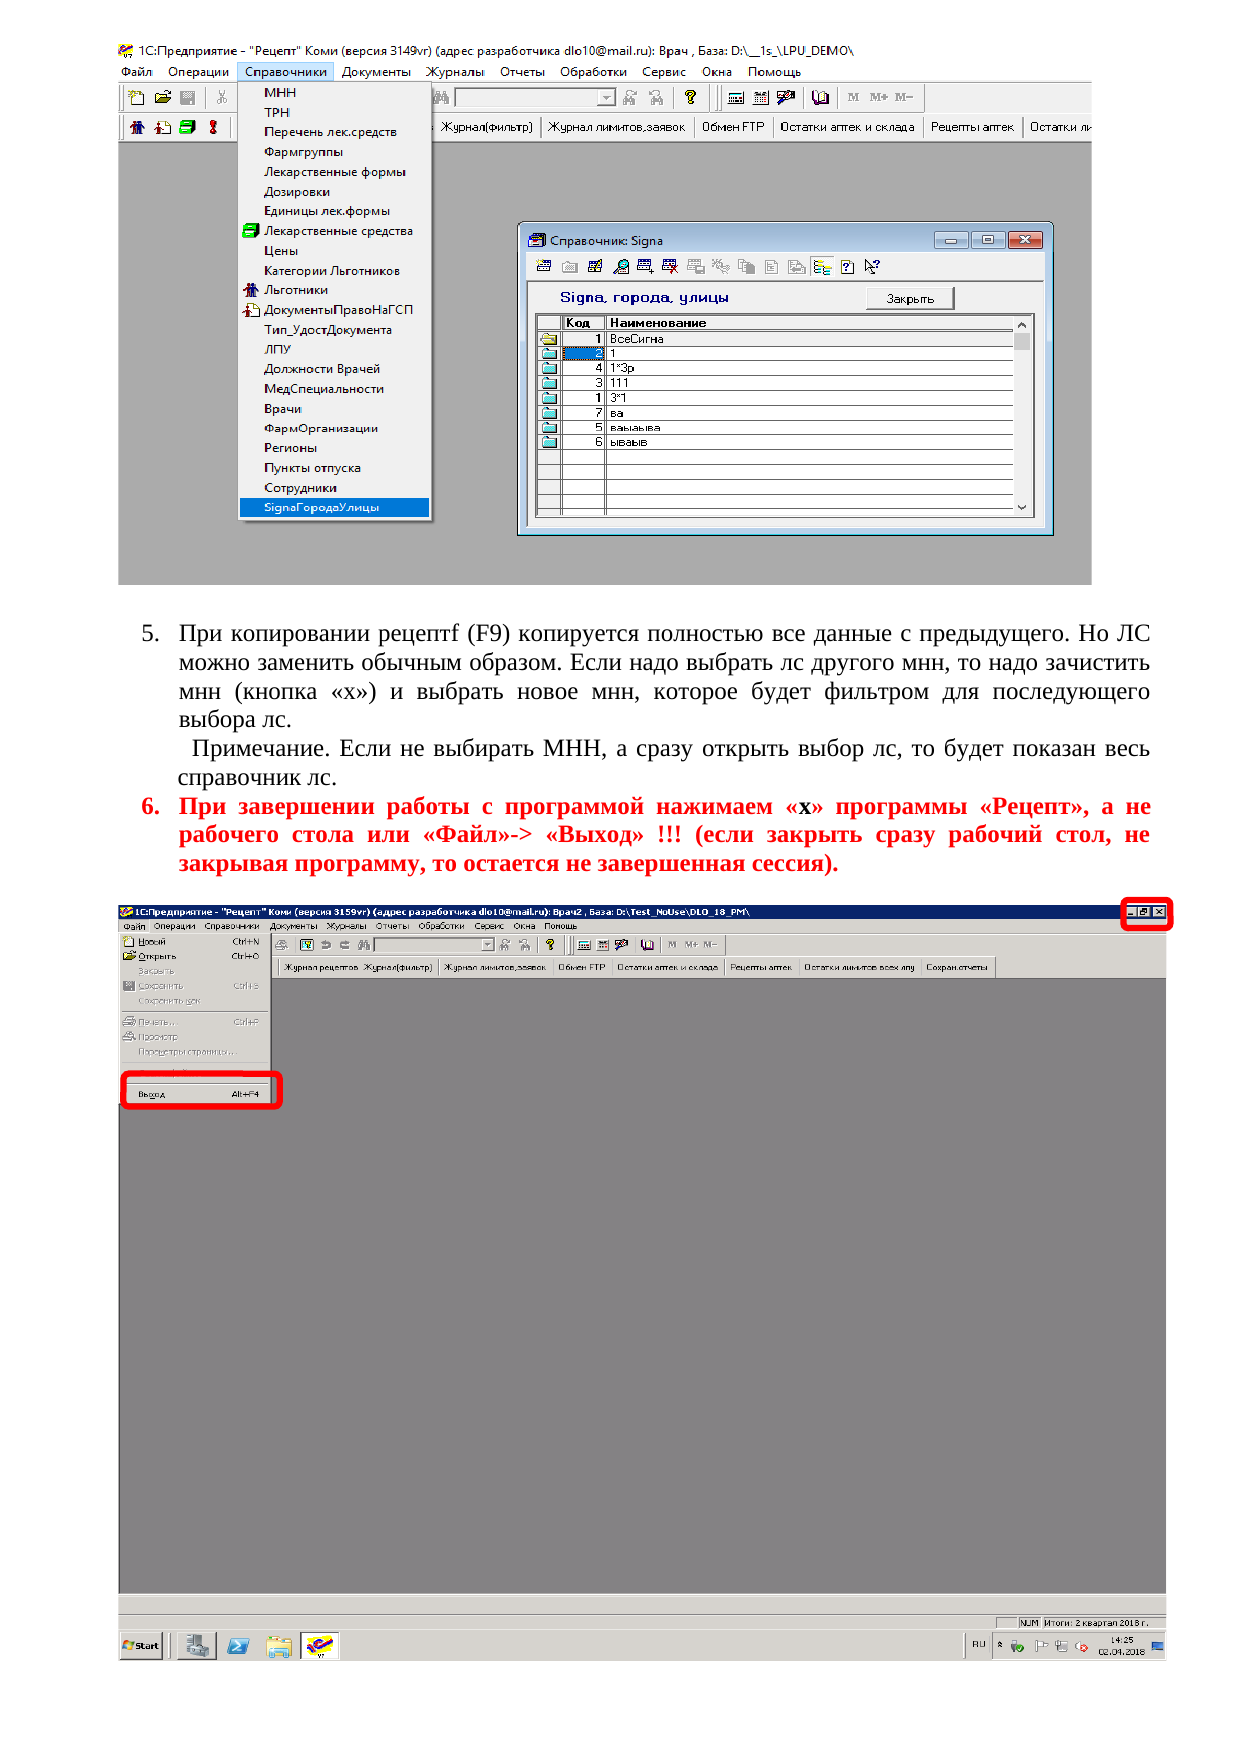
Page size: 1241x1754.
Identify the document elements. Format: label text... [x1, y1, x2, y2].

list При копировании рецептf (F9) копируется полностью все данные с предыдущего. Но ЛС можно заменить обычным образом. Если надо выбрать лс другого мнн, то надо зачистить мнн (кнопка «х») и выбрать новое мнн, которое будет фильтром для последующего выбора лс. [141, 618, 1152, 733]
picture [1127, 905, 1167, 924]
list При завершении работы с программой нажимаем «х» программы «Рецепт», а не рабочего стола или «Файл»-> «Выход» !!! (если закрыть сразу рабочий стол, не закрывая программу, то остается не завершенная сессия). [141, 791, 1152, 877]
picture [118, 905, 1167, 1661]
picture [118, 44, 1092, 585]
text Примечание. Если не выбирать МНН, а сразу открыть выбор лс, то будет показан весь справочник лс. [148, 733, 1152, 791]
